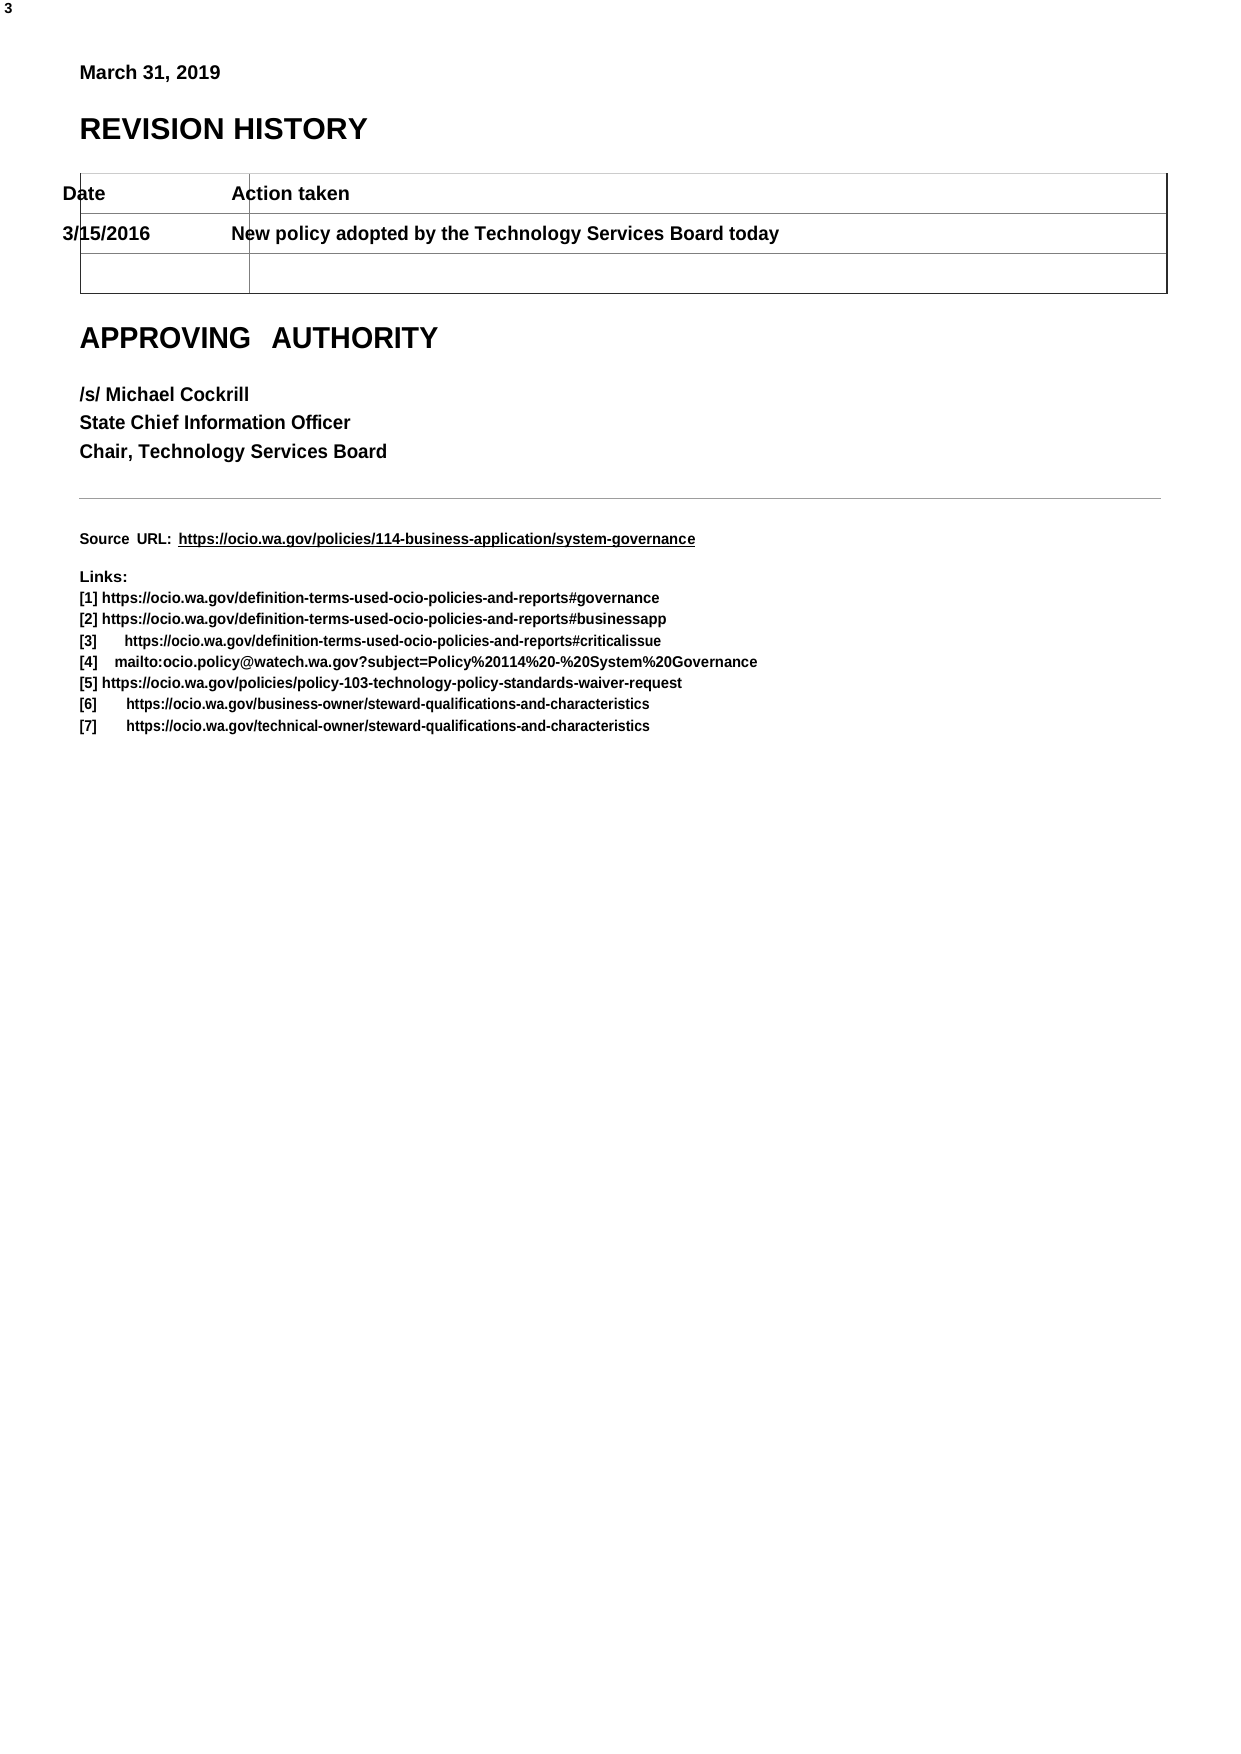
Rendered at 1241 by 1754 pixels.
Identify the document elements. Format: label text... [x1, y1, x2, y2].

text [4] mailto:ocio.policy@watech.wa.gov?subject=Policy%20114%20-%20System%20Governance [79, 653, 1192, 671]
table_header Action taken [250, 174, 1166, 213]
text State Chief Information Officer Chair, Technology Services Board [79, 411, 394, 463]
text [3] https://ocio.wa.gov/definition-terms-used-ocio-policies-and-reports#criticalissue [79, 631, 1192, 649]
table_cell New policy adopted by the Technology Services Board today [250, 214, 1166, 253]
text /s/ Michael Cockrill [79, 383, 1192, 406]
table_cell [81, 254, 249, 293]
text [2] https://ocio.wa.gov/definition-terms-used-ocio-policies-and-reports#businessapp [79, 610, 1192, 628]
text Links: [79, 568, 1192, 586]
text [1] https://ocio.wa.gov/definition-terms-used-ocio-policies-and-reports#governance [79, 589, 1192, 607]
table_header Date [81, 174, 249, 213]
text APPROVING AUTHORITY [79, 320, 1192, 354]
text March 31, 2019 [79, 61, 1192, 83]
subtitle REVISION HISTORY [79, 111, 1192, 146]
text [7] https://ocio.wa.gov/technical-owner/steward-qualifications-and-characteristics [79, 716, 1192, 734]
text [6] https://ocio.wa.gov/business-owner/steward-qualifications-and-characteristics [79, 695, 1192, 713]
text [5] https://ocio.wa.gov/policies/policy-103-technology-policy-standards-waiver-request [79, 674, 1192, 692]
table_cell 3/15/2016 [81, 214, 249, 253]
table_cell [250, 254, 1166, 293]
text Source URL: https://ocio.wa.gov/policies/114-business-application/system-governance [79, 530, 1192, 548]
